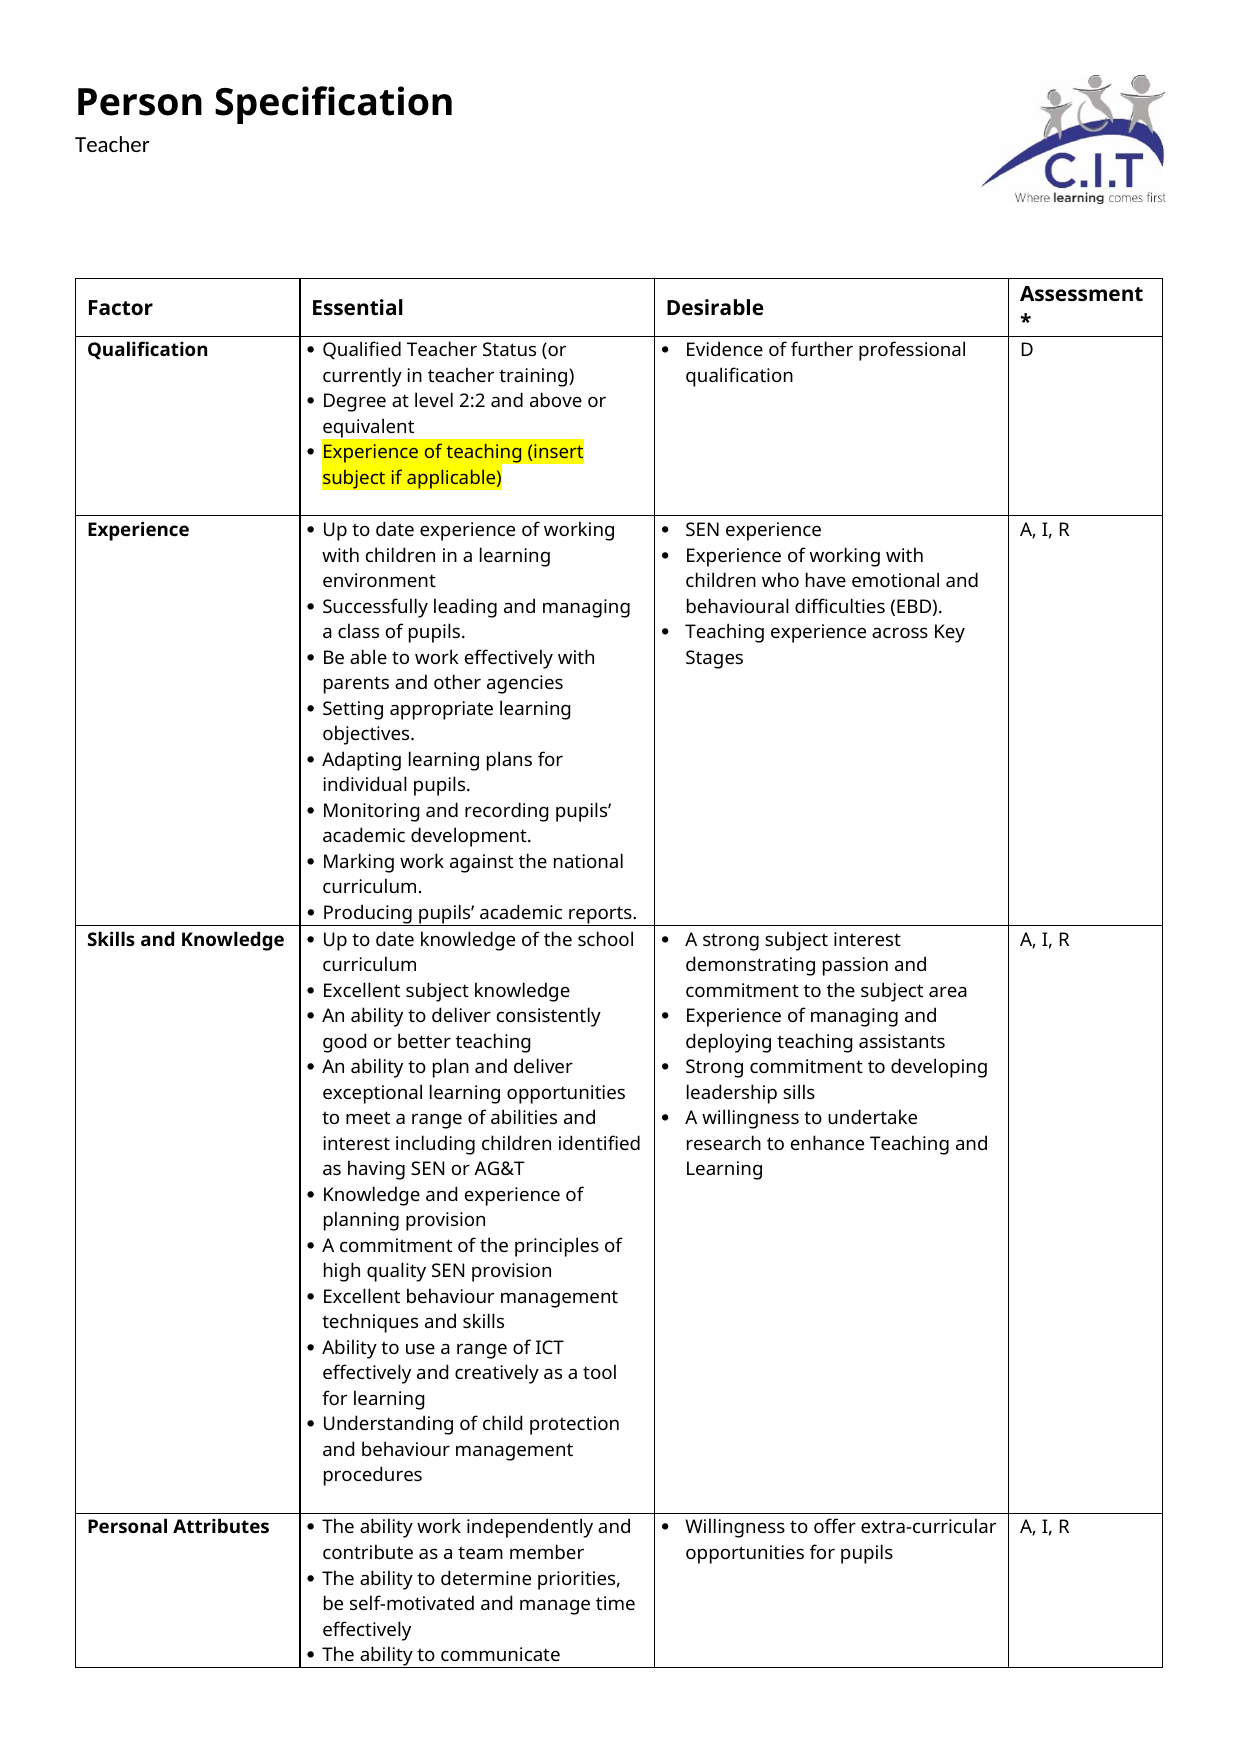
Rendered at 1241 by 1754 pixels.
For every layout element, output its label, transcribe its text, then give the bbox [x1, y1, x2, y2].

table_header Assessment* [1009, 279, 1162, 336]
table_cell A strong subject interest demonstrating passion and commitment to the subject area Experience of managing and deploying teaching assistants Strong commitment to developing leadership sills A willingness to undertake research to enhance Teaching and Learning [655, 926, 1008, 1513]
table_header Factor [76, 279, 299, 336]
table_cell Evidence of further professional qualification [655, 337, 1008, 515]
table_cell Up to date experience of working with children in a learning environment Successfully leading and managing a class of pupils. Be able to work effectively with parents and other agencies Setting appropriate learning objectives. Adapting learning plans for individual pupils. Monitoring and recording pupils’ academic development. Marking work against the national curriculum. Producing pupils’ academic reports. [301, 516, 654, 925]
table_header Desirable [655, 279, 1008, 336]
table_cell Skills and Knowledge [76, 926, 299, 1513]
table_cell A, I, R [1009, 926, 1162, 1513]
table_cell A, I, R [1009, 1514, 1162, 1667]
table_cell Up to date knowledge of the school curriculum Excellent subject knowledge An ability to deliver consistently good or better teaching An ability to plan and deliver exceptional learning opportunities to meet a range of abilities and interest including children identified as having SEN or AG&T Knowledge and experience of planning provision A commitment of the principles of high quality SEN provision Excellent behaviour management techniques and skills Ability to use a range of ICT effectively and creatively as a tool for learning Understanding of child protection and behaviour management procedures [301, 926, 654, 1513]
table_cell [301, 1514, 654, 1667]
table_cell Experience [76, 516, 299, 925]
table_cell D [1009, 337, 1162, 515]
table_cell Personal Attributes [76, 1514, 299, 1667]
table_header Essential [301, 279, 654, 336]
table_cell SEN experience Experience of working with children who have emotional and behavioural difficulties (EBD). Teaching experience across Key Stages [655, 516, 1008, 925]
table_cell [655, 1514, 1008, 1667]
table_cell A, I, R [1009, 516, 1162, 925]
text Person Specification [75, 75, 980, 126]
table_cell Qualification [76, 337, 299, 515]
picture [980, 75, 1166, 204]
table_cell Qualified Teacher Status (or currently in teacher training) Degree at level 2:2 and above or equivalent Experience of teaching (insert subject if applicable) [301, 337, 654, 515]
